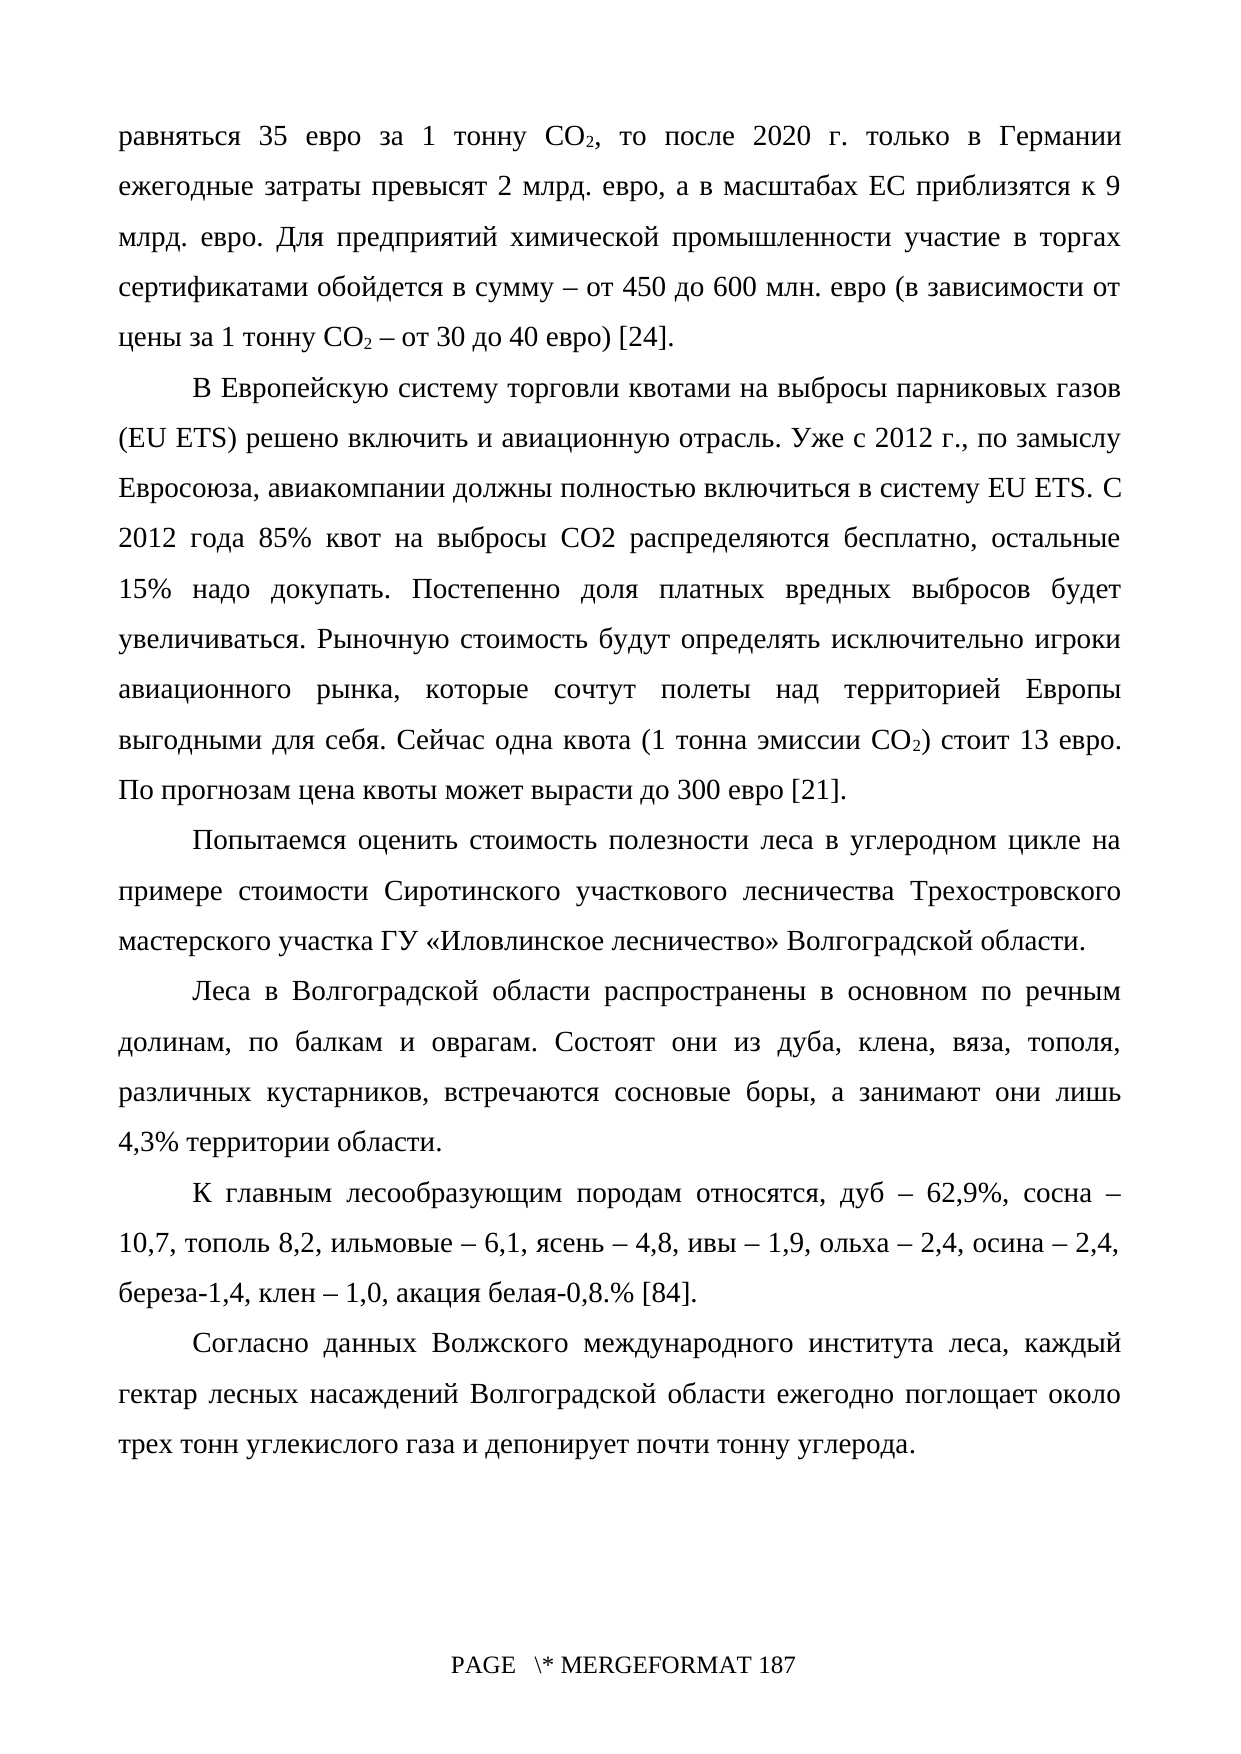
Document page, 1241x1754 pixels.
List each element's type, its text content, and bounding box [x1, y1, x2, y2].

text Попытаемся оценить стоимость полезности леса в углеродном цикле на примере стоимости Сиротинского участкового лесничества Трехостровского мастерского участка ГУ «Иловлинское лесничество» Волгоградской области. [118, 822, 1122, 957]
text К главным лесообразующим породам относятся, дуб – 62,9%, сосна – 10,7, тополь 8,2, ильмовые – 6,1, ясень – 4,8, ивы – 1,9, ольха – 2,4, осина – 2,4, береза-1,4, клен – 1,0, акация белая-0,8.% [84]. [118, 1175, 1122, 1309]
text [118, 118, 1122, 353]
text Согласно данных Волжского международного института леса, каждый гектар лесных насаждений Волгоградской области ежегодно поглощает около трех тонн углекислого газа и депонирует почти тонну углерода. [118, 1326, 1122, 1460]
text Леса в Волгоградской области распространены в основном по речным долинам, по балкам и оврагам. Состоят они из дуба, клена, вяза, тополя, различных кустарников, встречаются сосновые боры, а занимают они лишь 4,3% территории области. [118, 973, 1122, 1158]
text В Европейскую систему торговли квотами на выбросы парниковых газов (EU ETS) решено включить и авиационную отрасль. Уже с 2012 г., по замыслу Евросоюза, авиакомпании должны полностью включиться в систему EU ETS. С 2012 года 85% квот на выбросы CO2 распределяются бесплатно, остальные 15% надо докупать. Постепенно доля платных вредных выбросов будет увеличиваться. Рыночную стоимость будут определять исключительно игроки авиационного рынка, которые сочтут полеты над территорией Европы выгодными для себя. Сейчас одна квота (1 тонна эмиссии СО2) стоит 13 евро. По прогнозам цена квоты может вырасти до 300 евро [21]. [118, 370, 1122, 806]
